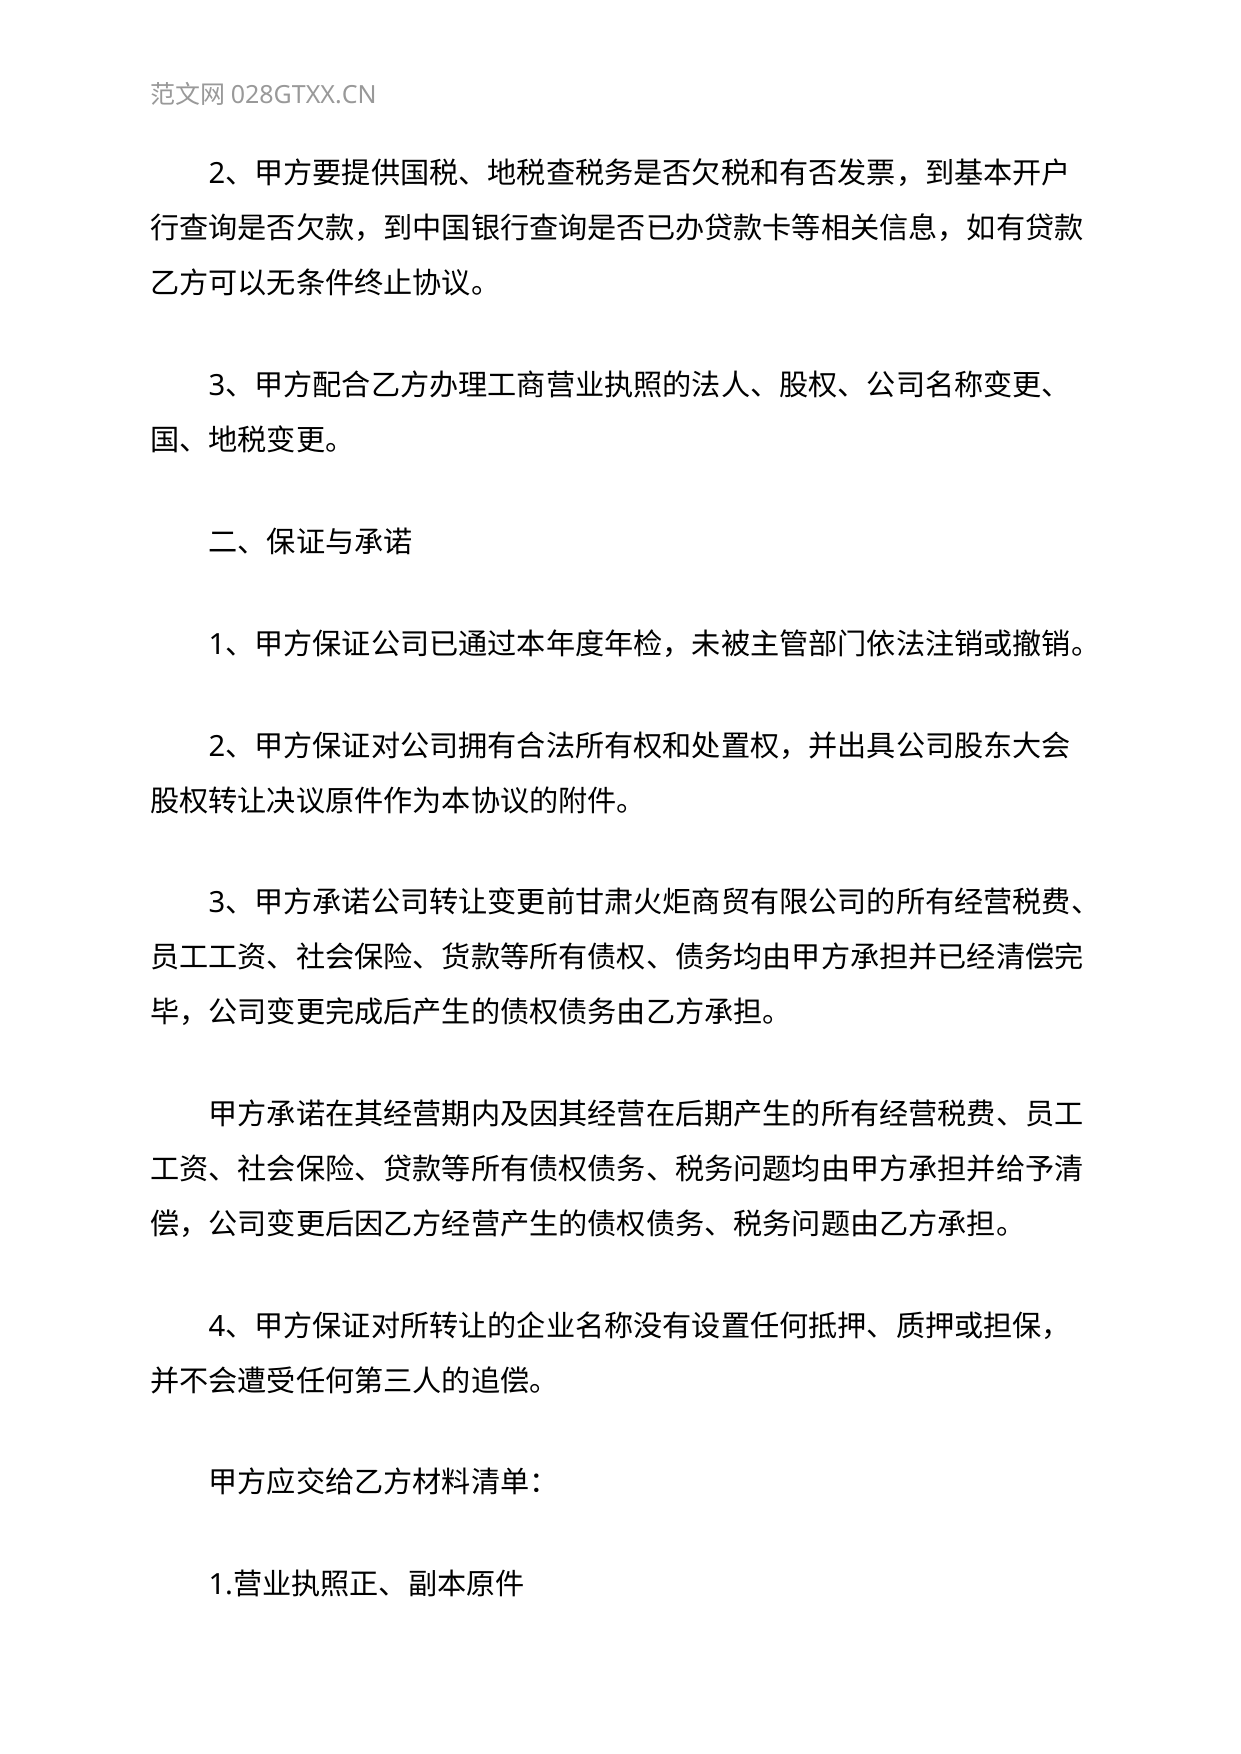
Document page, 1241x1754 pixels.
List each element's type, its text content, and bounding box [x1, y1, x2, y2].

text 4、甲方保证对所转让的企业名称没有设置任何抵押、质押或担保，并不会遭受任何第三人的追偿。 [150, 1302, 1090, 1399]
text 甲方应交给乙方材料清单： [150, 1459, 1090, 1501]
text 2、甲方要提供国税、地税查税务是否欠税和有否发票，到基本开户行查询是否欠款，到中国银行查询是否已办贷款卡等相关信息，如有贷款乙方可以无条件终止协议。 [150, 150, 1090, 302]
text 1.营业执照正、副本原件 [150, 1561, 1090, 1603]
text 2、甲方保证对公司拥有合法所有权和处置权，并出具公司股东大会股权转让决议原件作为本协议的附件。 [150, 722, 1090, 819]
text 3、甲方配合乙方办理工商营业执照的法人、股权、公司名称变更、国、地税变更。 [150, 362, 1090, 459]
text 3、甲方承诺公司转让变更前甘肃火炬商贸有限公司的所有经营税费、员工工资、社会保险、货款等所有债权、债务均由甲方承担并已经清偿完毕，公司变更完成后产生的债权债务由乙方承担。 [150, 879, 1090, 1031]
text 1、甲方保证公司已通过本年度年检，未被主管部门依法注销或撤销。 [150, 620, 1090, 663]
text 二、保证与承诺 [150, 518, 1090, 561]
text 甲方承诺在其经营期内及因其经营在后期产生的所有经营税费、员工工资、社会保险、贷款等所有债权债务、税务问题均由甲方承担并给予清偿，公司变更后因乙方经营产生的债权债务、税务问题由乙方承担。 [150, 1091, 1090, 1243]
